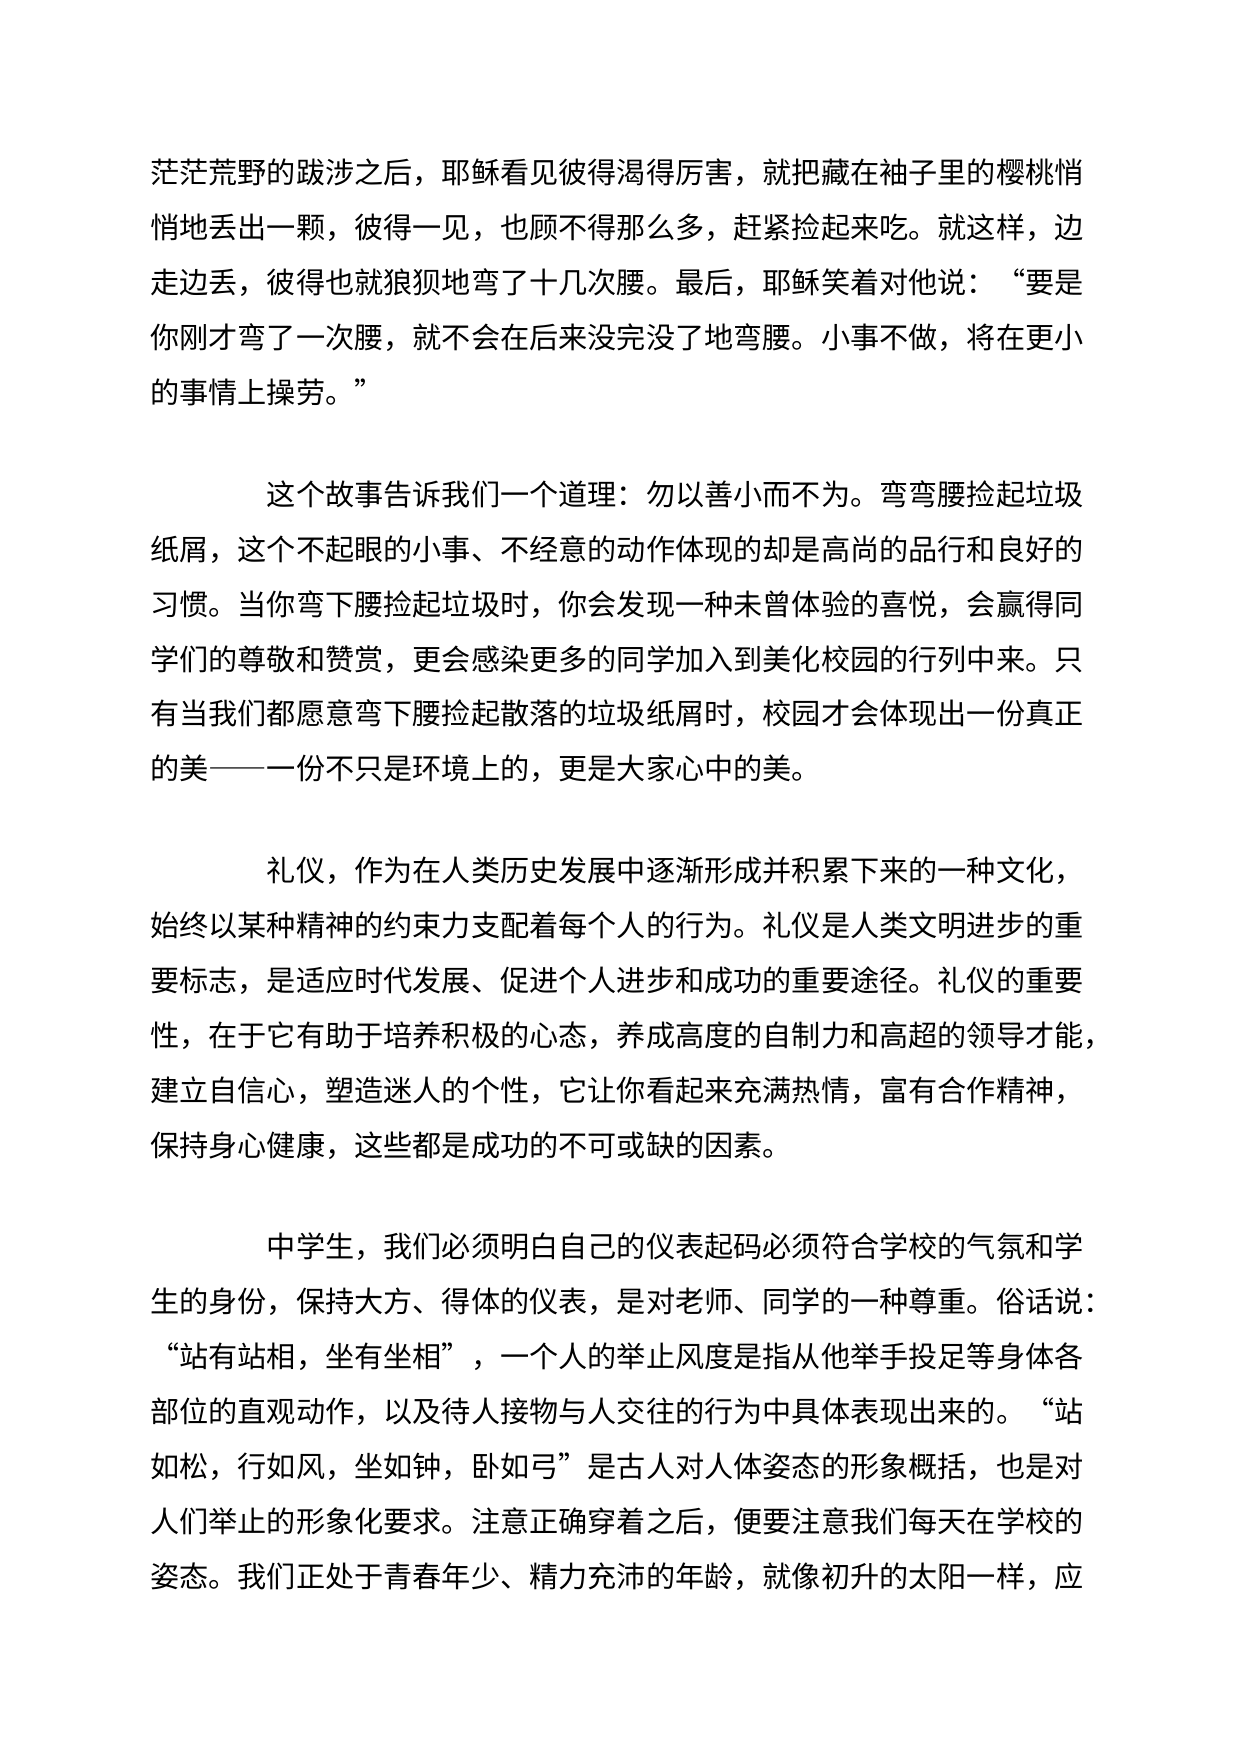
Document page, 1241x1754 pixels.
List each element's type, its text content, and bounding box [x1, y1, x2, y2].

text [150, 150, 1090, 412]
text 礼仪，作为在人类历史发展中逐渐形成并积累下来的一种文化，始终以某种精神的约束力支配着每个人的行为。礼仪是人类文明进步的重要标志，是适应时代发展、促进个人进步和成功的重要途径。礼仪的重要性，在于它有助于培养积极的心态，养成高度的自制力和高超的领导才能，建立自信心，塑造迷人的个性，它让你看起来充满热情，富有合作精神，保持身心健康，这些都是成功的不可或缺的因素。 [150, 848, 1090, 1164]
text 这个故事告诉我们一个道理：勿以善小而不为。弯弯腰捡起垃圾纸屑，这个不起眼的小事、不经意的动作体现的却是高尚的品行和良好的习惯。当你弯下腰捡起垃圾时，你会发现一种未曾体验的喜悦，会赢得同学们的尊敬和赞赏，更会感染更多的同学加入到美化校园的行列中来。只有当我们都愿意弯下腰捡起散落的垃圾纸屑时，校园才会体现出一份真正的美——一份不只是环境上的，更是大家心中的美。 [150, 471, 1090, 788]
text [150, 1224, 1090, 1596]
